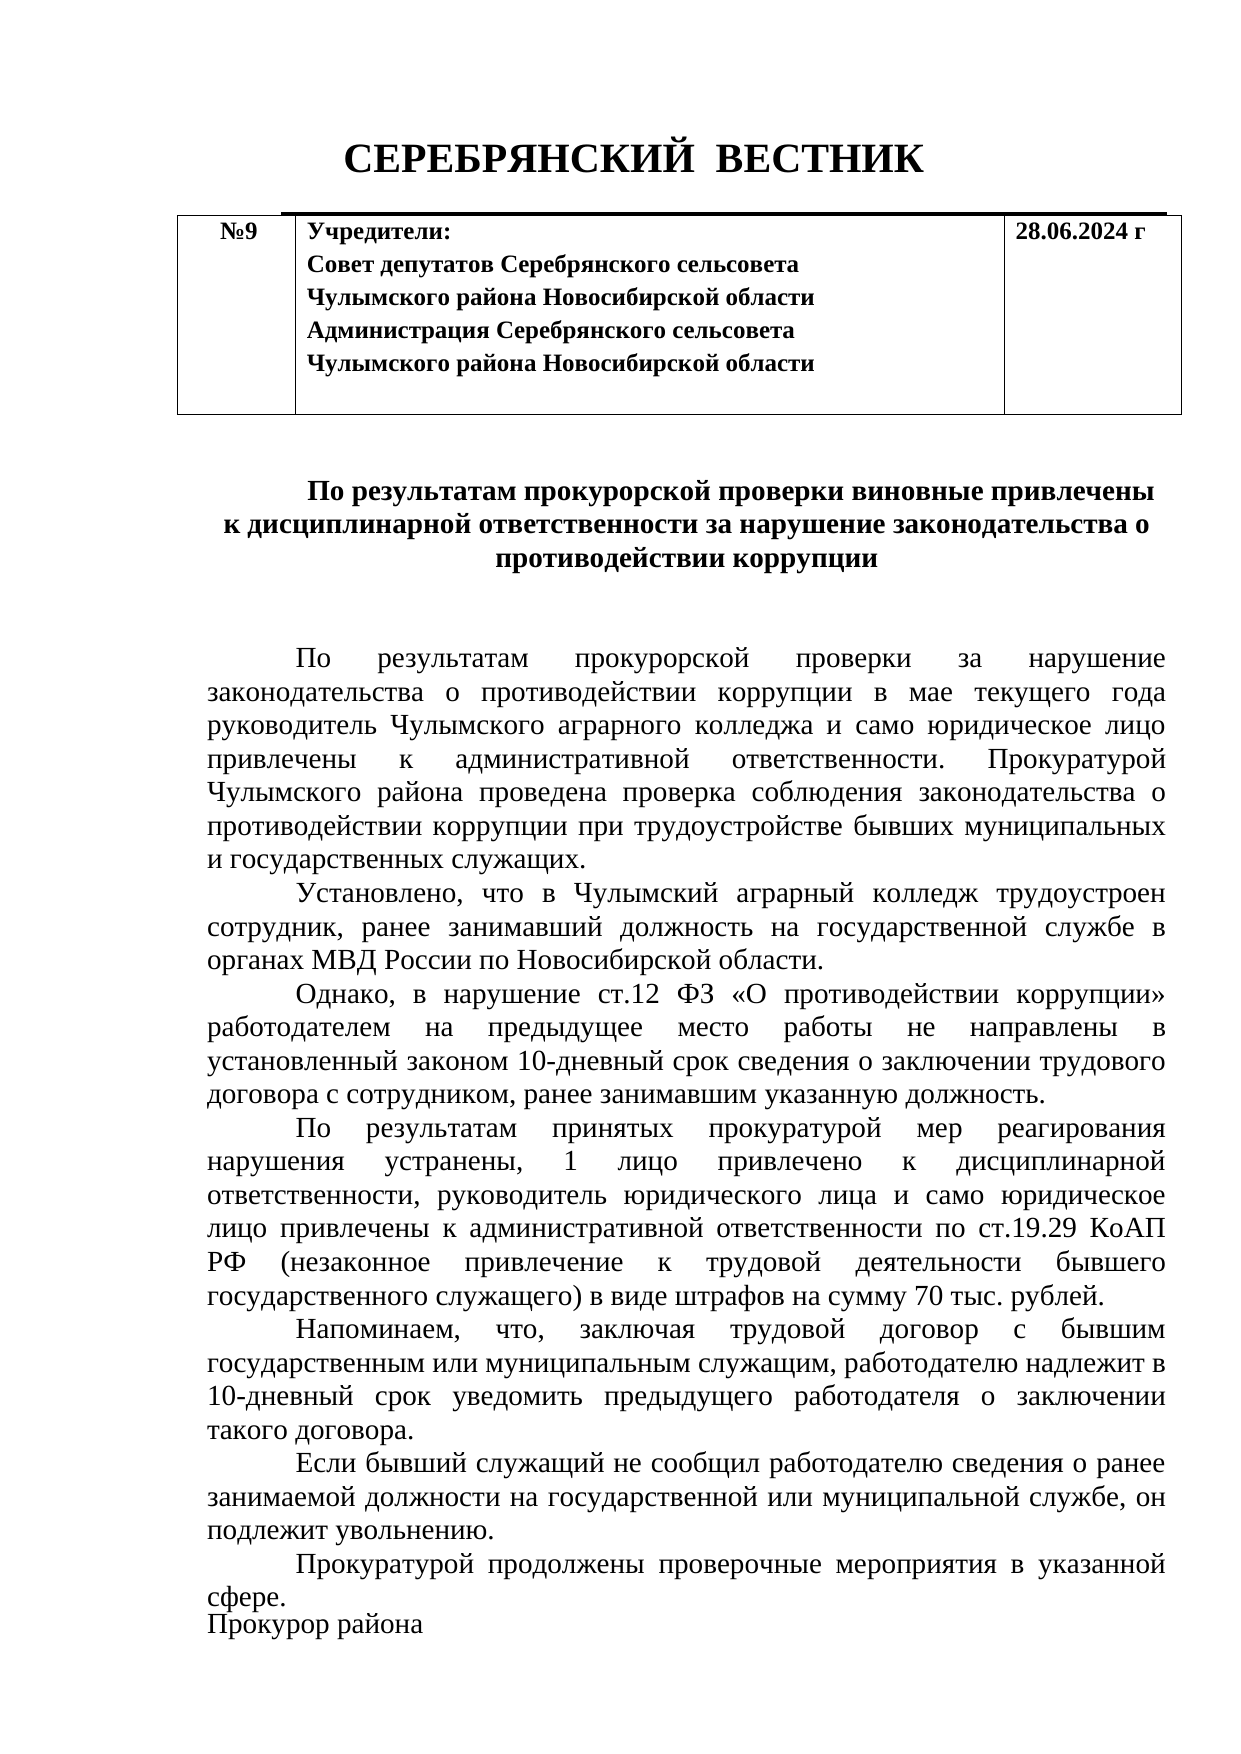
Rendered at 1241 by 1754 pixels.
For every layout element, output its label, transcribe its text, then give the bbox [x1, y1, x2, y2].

table_header №9 [178, 216, 295, 414]
text По результатам принятых прокуратурой мер реагирования нарушения устранены, 1 лицо привлечено к дисциплинарной ответственности, руководитель юридического лица и само юридическое лицо привлечены к административной ответственности по ст.19.29 КоАП РФ (незаконное привлечение к трудовой деятельности бывшего государственного служащего) в виде штрафов на сумму 70 тыс. рублей. [207, 1110, 1167, 1311]
text По результатам прокурорской проверки виновные привлечены к дисциплинарной ответственности за нарушение законодательства о противодействии коррупции [207, 473, 1167, 573]
text Прокуратурой продолжены проверочные мероприятия в указанной сфере. [207, 1546, 1167, 1613]
text Напоминаем, что, заключая трудовой договор с бывшим государственным или муниципальным служащим, работодателю надлежит в 10-дневный срок уведомить предыдущего работодателя о заключении такого договора. [207, 1311, 1167, 1445]
text Если бывший служащий не сообщил работодателю сведения о ранее занимаемой должности на государственной или муниципальной службе, он подлежит увольнению. [207, 1445, 1167, 1546]
table_header 28.06.2024 г [1005, 216, 1181, 414]
text СЕРЕБРЯНСКИЙ ВЕСТНИК [281, 133, 1167, 181]
text Установлено, что в Чулымский аграрный колледж трудоустроен сотрудник, ранее занимавший должность на государственной службе в органах МВД России по Новосибирской области. [207, 875, 1167, 976]
text Однако, в нарушение ст.12 ФЗ «О противодействии коррупции» работодателем на предыдущее место работы не направлены в установленный законом 10-дневный срок сведения о заключении трудового договора с сотрудником, ранее занимавшим указанную должность. [207, 976, 1167, 1110]
table_header Учредители: Совет депутатов Серебрянского сельсовета Чулымского района Новосибирской области Администрация Серебрянского сельсовета Чулымского района Новосибирской области [296, 216, 1004, 414]
text Прокурор района [207, 1613, 1167, 1638]
text По результатам прокурорской проверки за нарушение законодательства о противодействии коррупции в мае текущего года руководитель Чулымского аграрного колледжа и само юридическое лицо привлечены к административной ответственности. Прокуратурой Чулымского района проведена проверка соблюдения законодательства о противодействии коррупции при трудоустройстве бывших муниципальных и государственных служащих. [207, 640, 1167, 875]
